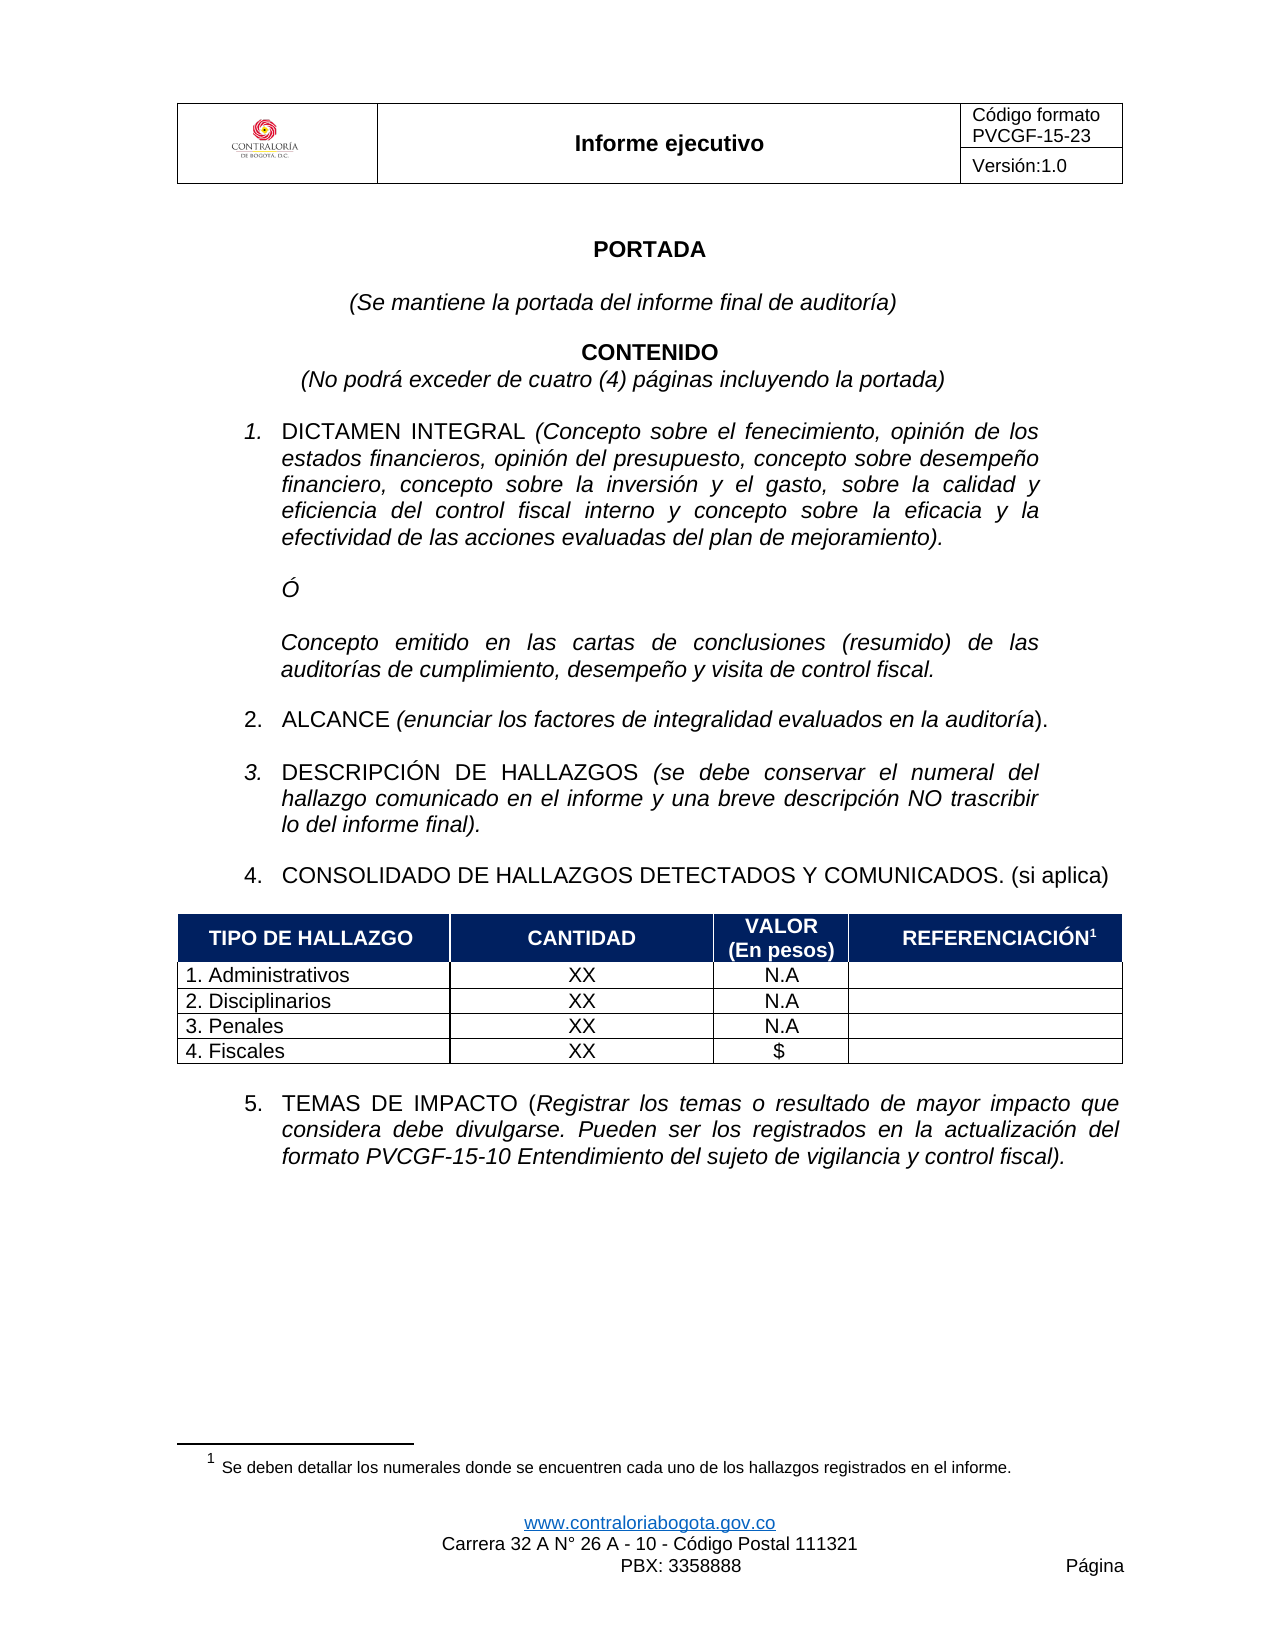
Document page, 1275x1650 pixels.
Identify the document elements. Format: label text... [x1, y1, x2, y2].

table_header CANTIDAD [451, 914, 713, 962]
table_header VALOR (En pesos) [714, 914, 848, 962]
table_cell XX [451, 1014, 713, 1038]
text CONTENIDO [177, 339, 1122, 366]
table_cell 2. Disciplinarios [178, 989, 449, 1013]
list DICTAMEN INTEGRAL (Concepto sobre el fenecimiento, opinión de los estados financieros, opinión del presupuesto, concepto sobre desempeño financiero, concepto sobre la inversión y el gasto, sobre la calidad y eficiencia del control fiscal interno y concepto sobre la eficacia y la efectividad de las acciones evaluadas del plan de mejoramiento). [244, 418, 1042, 550]
table_cell [849, 963, 1122, 988]
table_cell N.A [714, 963, 848, 988]
text PORTADA [177, 236, 1122, 263]
text (No podrá exceder de cuatro (4) páginas incluyendo la portada) [177, 366, 1071, 392]
list CONSOLIDADO DE HALLAZGOS DETECTADOS Y COMUNICADOS. (si aplica) [244, 862, 1122, 888]
table_cell XX [451, 1039, 713, 1063]
text Concepto emitido en las cartas de conclusiones (resumido) de las auditorías de cumplimiento, desempeño y visita de control fiscal. [281, 629, 1042, 682]
table_cell [849, 989, 1122, 1013]
table_cell $ [714, 1039, 848, 1063]
table_header TIPO DE HALLAZGO [178, 914, 449, 962]
text Ó [281, 576, 1042, 603]
list TEMAS DE IMPACTO (Registrar los temas o resultado de mayor impacto que considera debe divulgarse. Pueden ser los registrados en la actualización del formato PVCGF-15-10 Entendimiento del sujeto de vigilancia y control fiscal). [244, 1090, 1122, 1169]
table_cell [849, 1039, 1122, 1063]
list DESCRIPCIÓN DE HALLAZGOS (se debe conservar el numeral del hallazgo comunicado en el informe y una breve descripción NO trascribir lo del informe final). [244, 758, 1041, 838]
table_cell [849, 1014, 1122, 1038]
table_cell 1. Administrativos [178, 963, 449, 988]
table_cell 3. Penales [178, 1014, 449, 1038]
table_cell XX [451, 989, 713, 1013]
table_cell 4. Fiscales [178, 1039, 449, 1063]
table_cell XX [451, 963, 713, 988]
picture [227, 106, 301, 173]
table_header REFERENCIACIÓN [849, 914, 1122, 962]
table_cell N.A [714, 1014, 848, 1038]
list ALCANCE (enunciar los factores de integralidad evaluados en la auditoría). [244, 706, 1122, 732]
text (Se mantiene la portada del informe final de auditoría) [177, 289, 1071, 315]
table_cell N.A [714, 989, 848, 1013]
